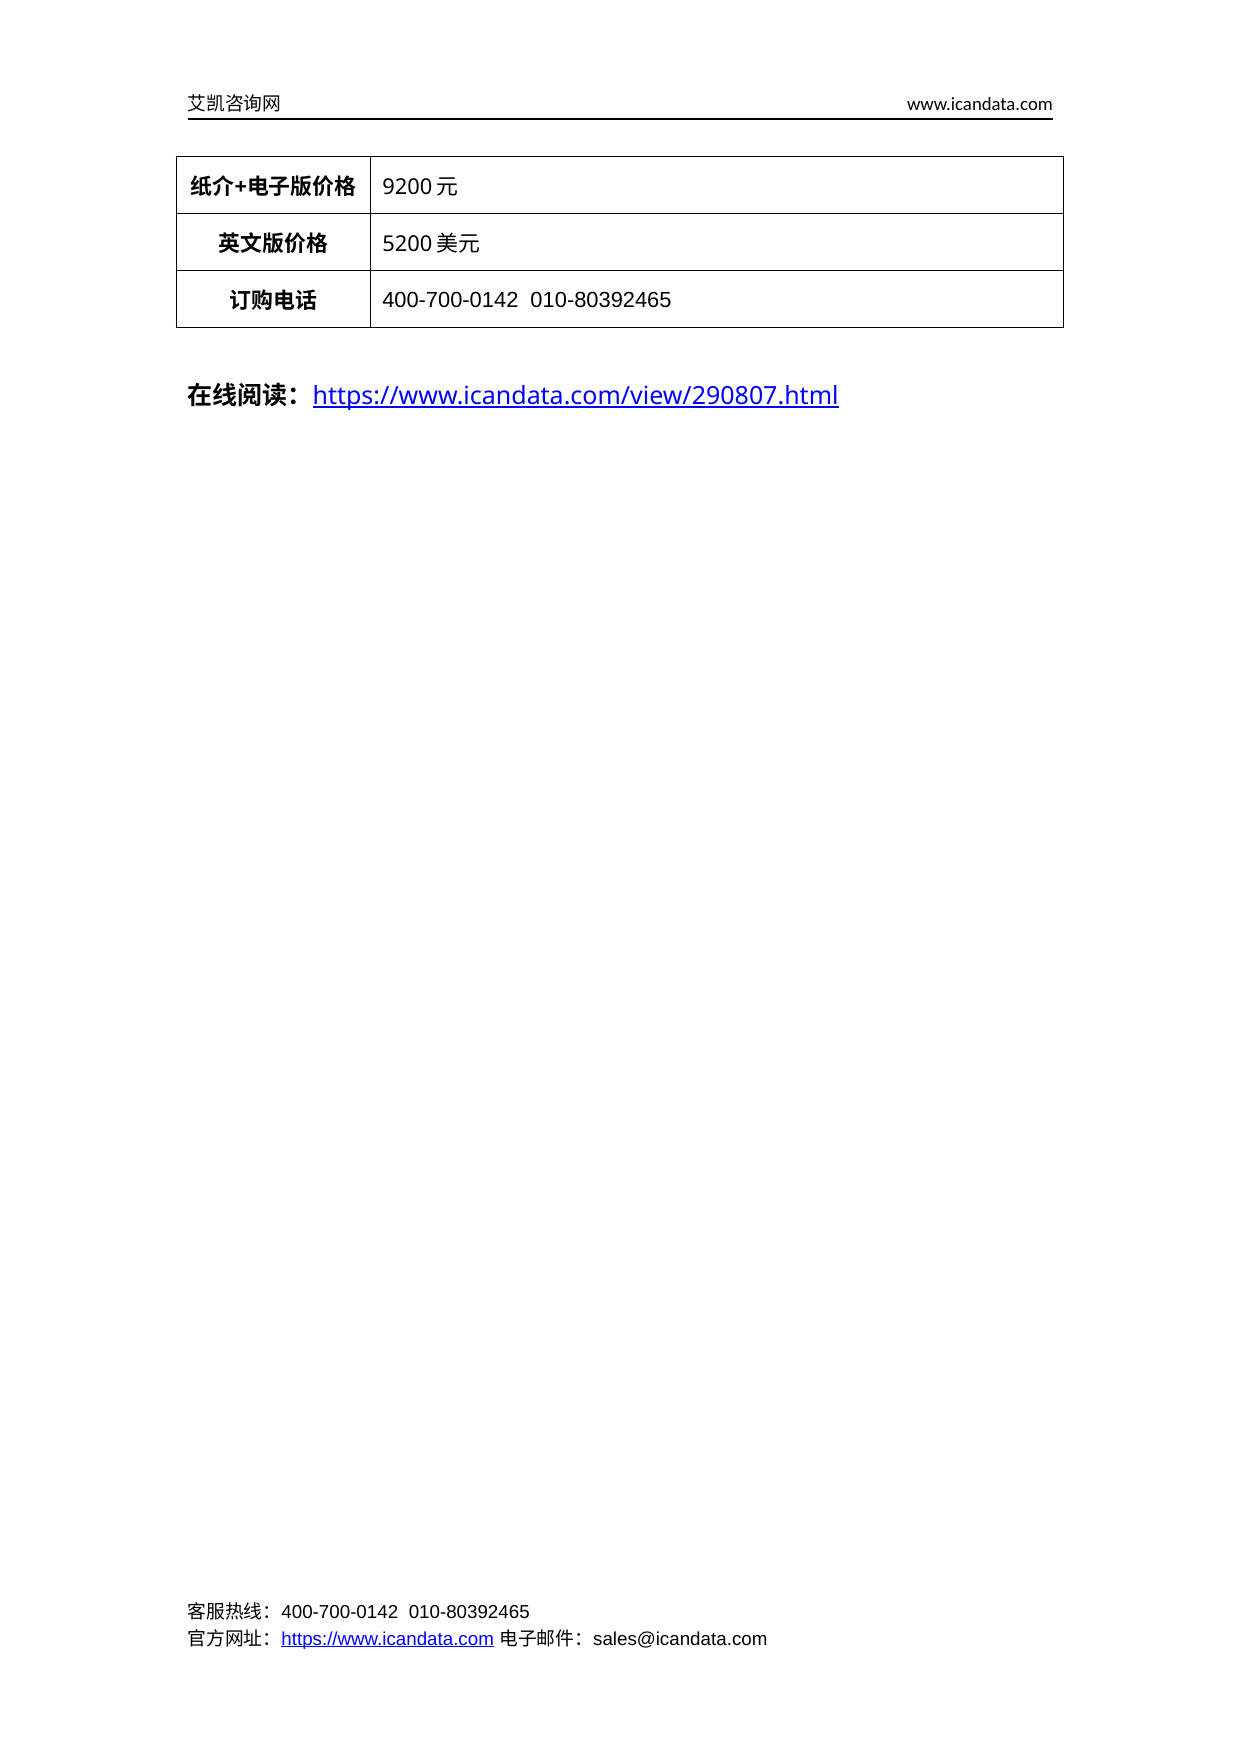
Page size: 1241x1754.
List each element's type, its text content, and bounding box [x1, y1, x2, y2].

table_cell 9200元 [371, 157, 1063, 213]
table_cell 纸介+电子版价格 [177, 157, 370, 213]
table_cell 400-700-0142 010-80392465 [371, 271, 1063, 327]
table_cell 英文版价格 [177, 214, 370, 270]
table_cell 订购电话 [177, 271, 370, 327]
text 在线阅读：https://www.icandata.com/view/290807.html [187, 361, 1053, 426]
table_cell 5200美元 [371, 214, 1063, 270]
